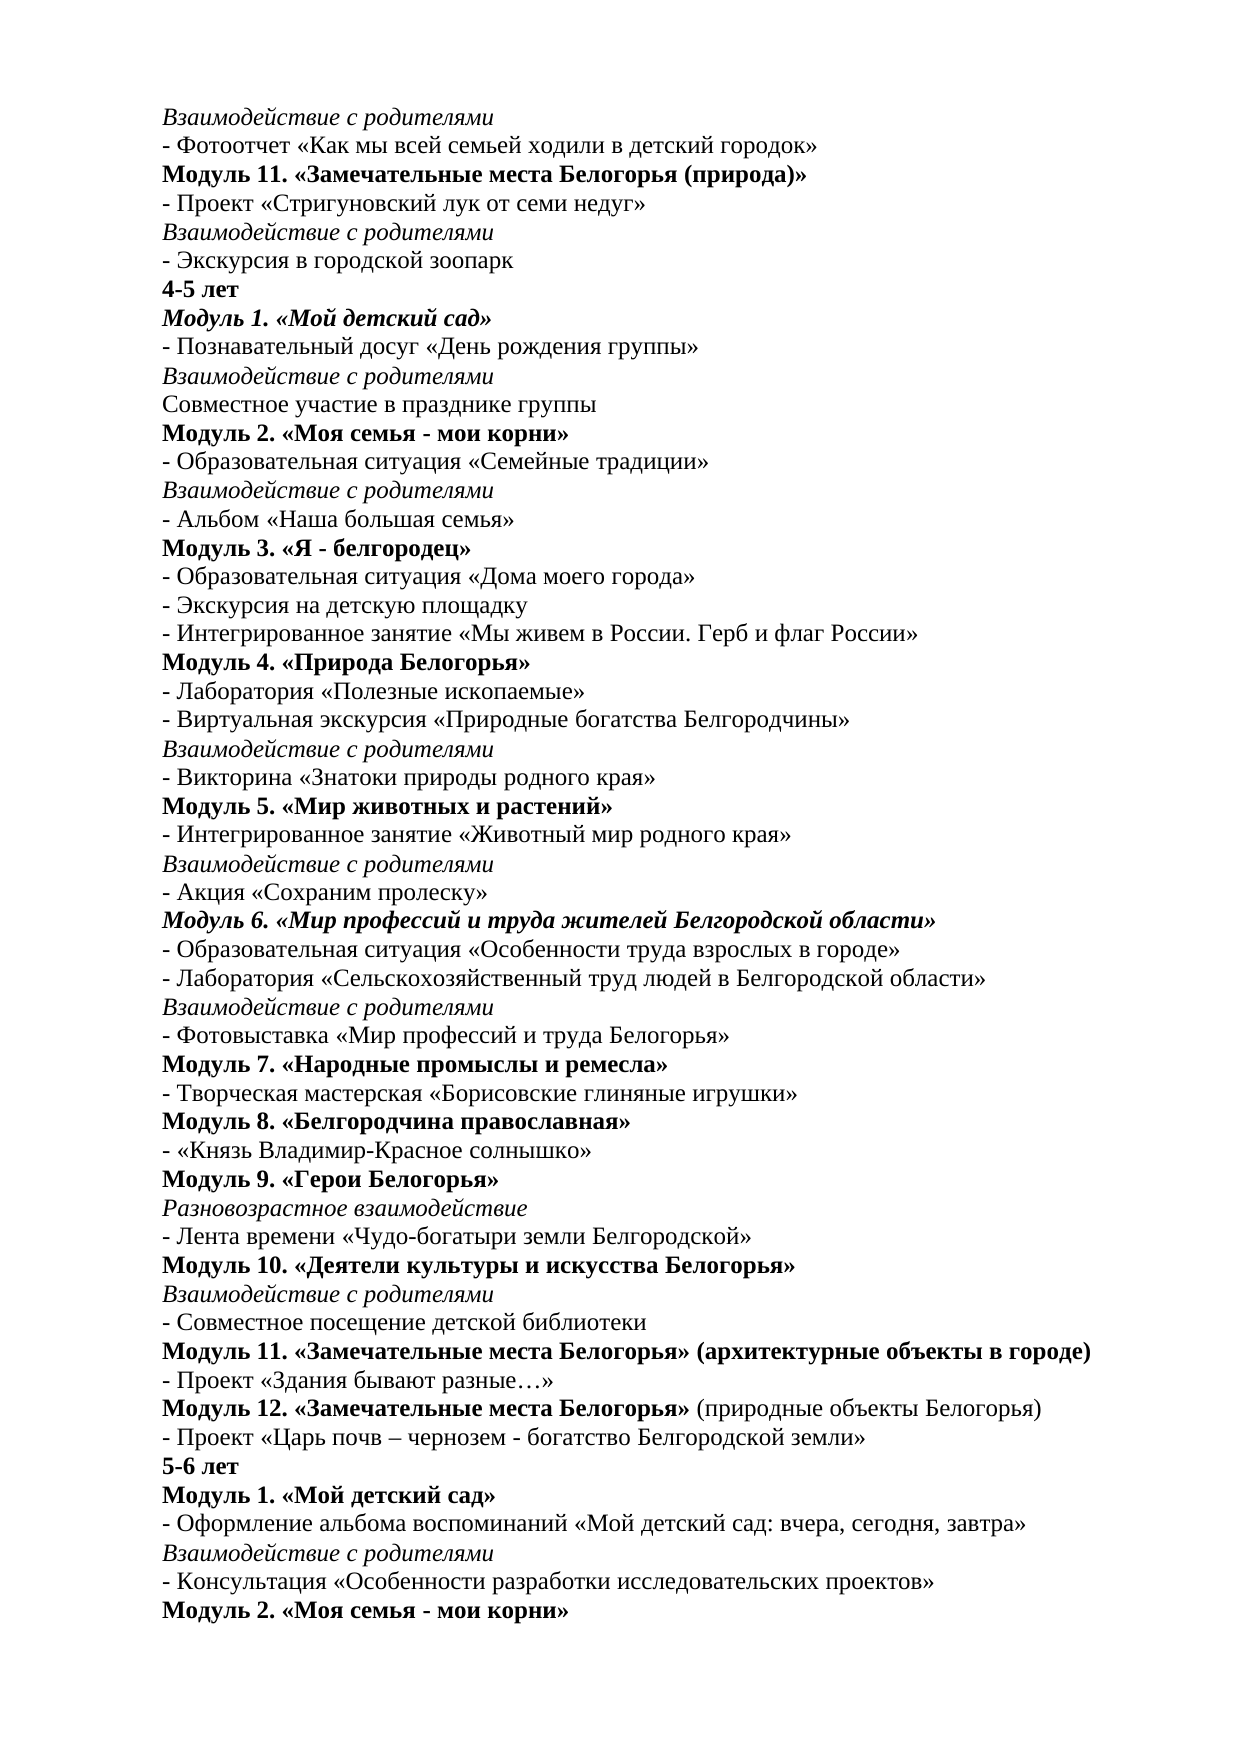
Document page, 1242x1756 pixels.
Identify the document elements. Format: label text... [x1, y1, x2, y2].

table_cell Модуль 7. «Народные промыслы и ремесла» [141, 1051, 1112, 1080]
table_cell - Образовательная ситуация «Дома моего города» [141, 563, 1112, 592]
table_cell Модуль 9. «Герои Белогорья» [141, 1166, 1112, 1195]
table_cell Взаимодействие с родителями - Альбом «Наша большая семья» [141, 477, 1112, 535]
table_cell - Образовательная ситуация «Особенности труда взрослых в городе» [141, 936, 1112, 965]
table_cell Модуль 10. «Деятели культуры и искусства Белогорья» [141, 1252, 1112, 1281]
table_cell - Познавательный досуг «День рождения группы» [141, 334, 1112, 362]
table_cell Модуль 1. «Мой детский сад» [141, 1482, 1112, 1511]
table_header Взаимодействие с родителями - Фотоотчет «Как мы всей семьей ходили в детский городок» [141, 104, 1112, 161]
table_cell Разновозрастное взаимодействие - Лента времени «Чудо-богатыри земли Белгородской» [141, 1195, 1112, 1252]
table_cell - Образовательная ситуация «Семейные традиции» [141, 449, 1112, 477]
table_cell Взаимодействие с родителями - Викторина «Знатоки природы родного края» [141, 735, 1112, 793]
table_cell Модуль 12. «Замечательные места Белогорья» (природные объекты Белогорья) [141, 1396, 1112, 1424]
table_cell - Интегрированное занятие «Мы живем в России. Герб и флаг России» [141, 620, 1112, 649]
table_cell Взаимодействие с родителями - Акция «Сохраним пролеску» [141, 850, 1112, 908]
table_cell - Проект «Здания бывают разные…» [141, 1367, 1112, 1396]
table_cell Модуль 1. «Мой детский сад» [141, 305, 1112, 334]
table_cell - Виртуальная экскурсия «Природные богатства Белгородчины» [141, 707, 1112, 735]
table_cell Модуль 8. «Белгородчина православная» [141, 1109, 1112, 1137]
table_cell 5-6 лет [141, 1453, 1112, 1482]
table_cell - «Князь Владимир-Красное солнышко» [141, 1137, 1112, 1166]
table_cell Модуль 2. «Моя семья - мои корни» [141, 420, 1112, 448]
table_cell - Проект «Стригуновский лук от семи недуг» [141, 190, 1112, 218]
table_cell - Творческая мастерская «Борисовские глиняные игрушки» [141, 1080, 1112, 1108]
table_cell Взаимодействие с родителями Совместное участие в празднике группы [141, 362, 1112, 420]
table_cell - Лаборатория «Сельскохозяйственный труд людей в Белгородской области» [141, 965, 1112, 993]
table_cell Модуль 11. «Замечательные места Белогорья» (архитектурные объекты в городе) [141, 1339, 1112, 1367]
table_cell Модуль 6. «Мир профессий и труда жителей Белгородской области» [141, 908, 1112, 936]
table_cell Модуль 11. «Замечательные места Белогорья (природа)» [141, 161, 1112, 190]
table_cell Модуль 4. «Природа Белогорья» [141, 649, 1112, 678]
table_cell - Экскурсия на детскую площадку [141, 592, 1112, 620]
table_cell - Проект «Царь почв – чернозем - богатство Белгородской земли» [141, 1424, 1112, 1453]
table_cell Модуль 5. «Мир животных и растений» [141, 793, 1112, 822]
table_cell Взаимодействие с родителями - Консультация «Особенности разработки исследовательских проектов» [141, 1539, 1112, 1597]
table_cell - Оформление альбома воспоминаний «Мой детский сад: вчера, сегодня, завтра» [141, 1511, 1112, 1539]
table_cell Модуль 2. «Моя семья - мои корни» [141, 1597, 1112, 1626]
table_cell 4-5 лет [141, 276, 1112, 305]
table_cell Взаимодействие с родителями - Фотовыставка «Мир профессий и труда Белогорья» [141, 994, 1112, 1051]
table_cell Модуль 3. «Я - белгородец» [141, 535, 1112, 563]
table_cell - Лаборатория «Полезные ископаемые» [141, 678, 1112, 707]
table_cell Взаимодействие с родителями - Экскурсия в городской зоопарк [141, 219, 1112, 276]
table_cell - Интегрированное занятие «Животный мир родного края» [141, 822, 1112, 850]
table_cell Взаимодействие с родителями - Совместное посещение детской библиотеки [141, 1281, 1112, 1338]
